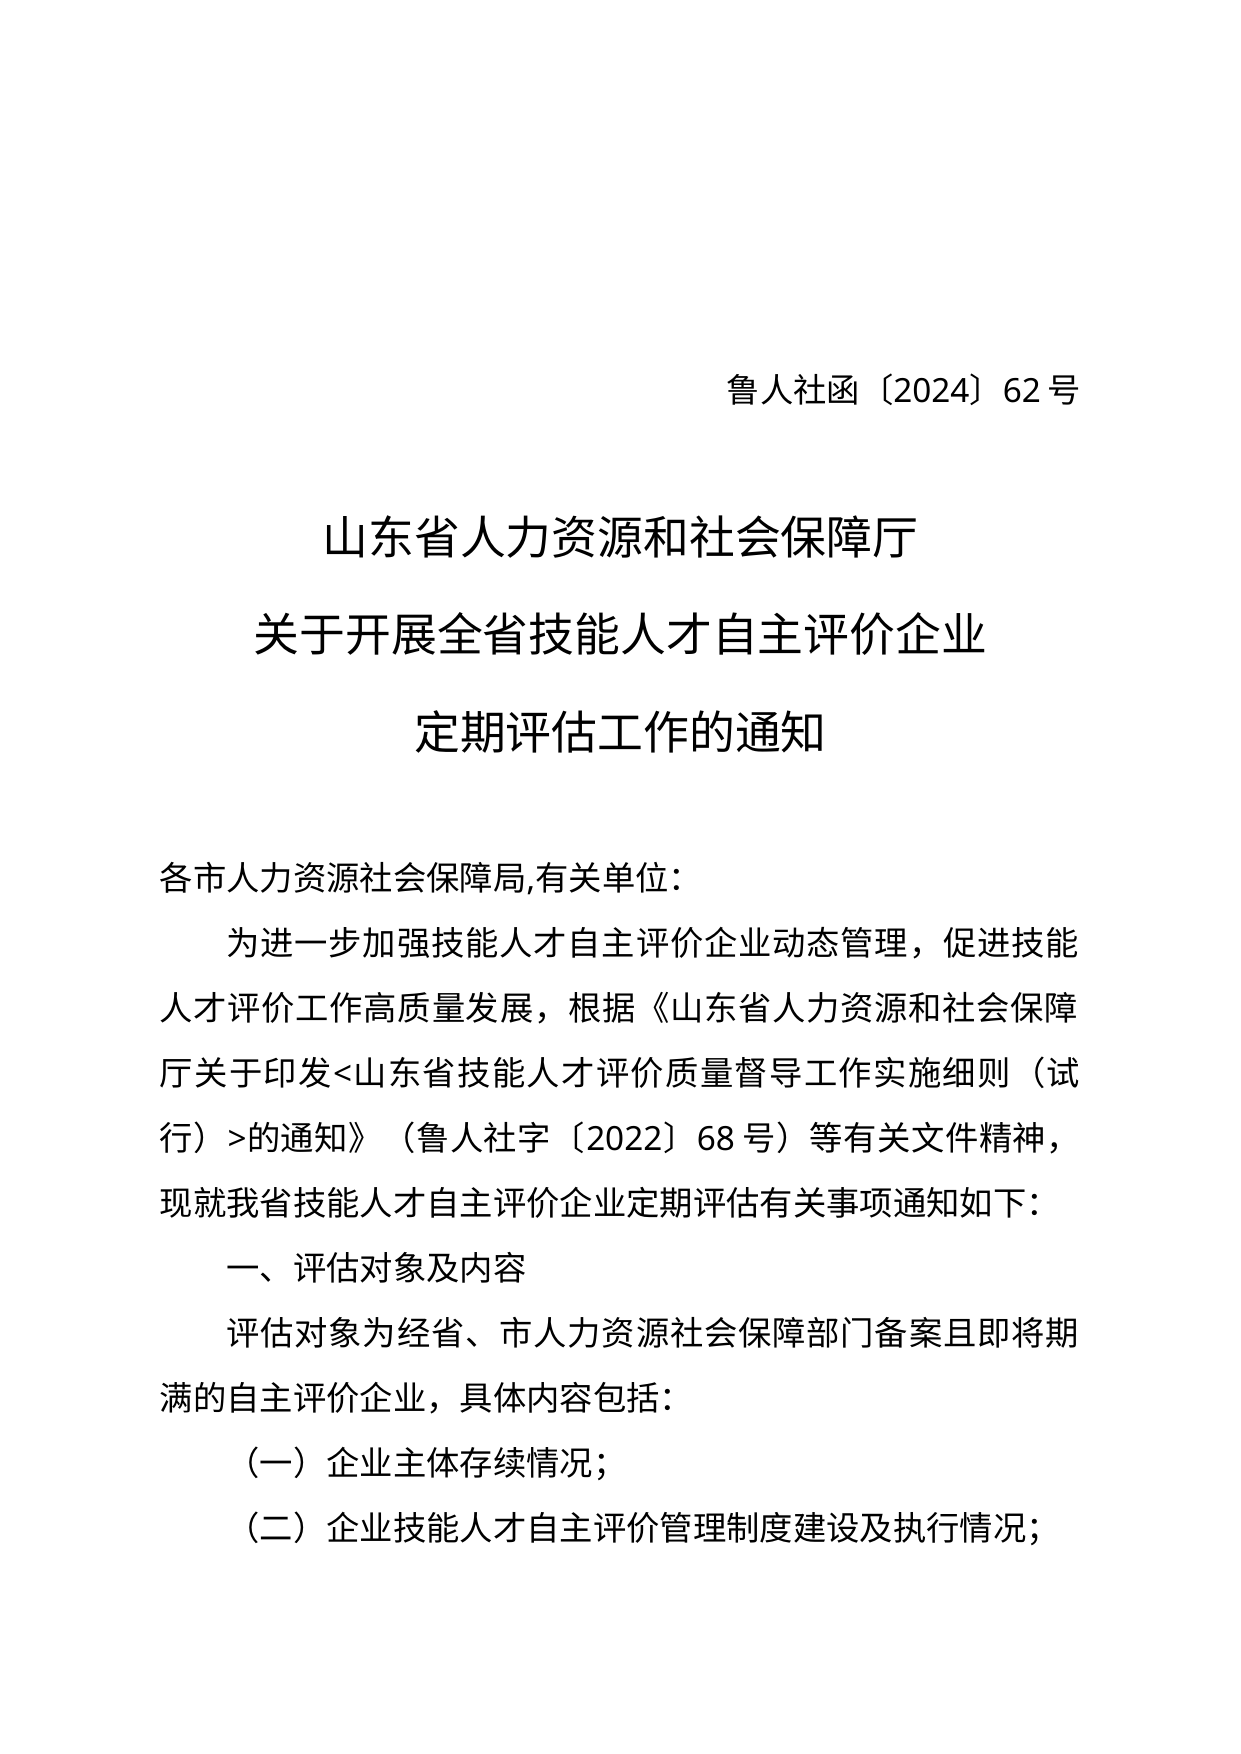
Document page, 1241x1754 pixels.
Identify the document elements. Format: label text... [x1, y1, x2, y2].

text 评估对象为经省、市人力资源社会保障部门备案且即将期满的自主评价企业，具体内容包括： [159, 1298, 1081, 1428]
text 鲁人社函〔2024〕62号 [159, 356, 1081, 421]
text 各市人力资源社会保障局,有关单位： [159, 843, 1081, 908]
text 为进一步加强技能人才自主评价企业动态管理，促进技能人才评价工作高质量发展，根据《山东省人力资源和社会保障厅关于印发<山东省技能人才评价质量督导工作实施细则（试行）>的通知》（鲁人社字〔2022〕68号）等有关文件精神，现就我省技能人才自主评价企业定期评估有关事项通知如下： [159, 908, 1081, 1233]
text 山东省人力资源和社会保障厅 [159, 486, 1081, 583]
text （二）企业技能人才自主评价管理制度建设及执行情况； [159, 1493, 1081, 1558]
text 关于开展全省技能人才自主评价企业 [159, 583, 1081, 681]
text 定期评估工作的通知 [159, 681, 1081, 778]
text 一、评估对象及内容 [159, 1233, 1081, 1298]
text （一）企业主体存续情况； [159, 1428, 1081, 1493]
